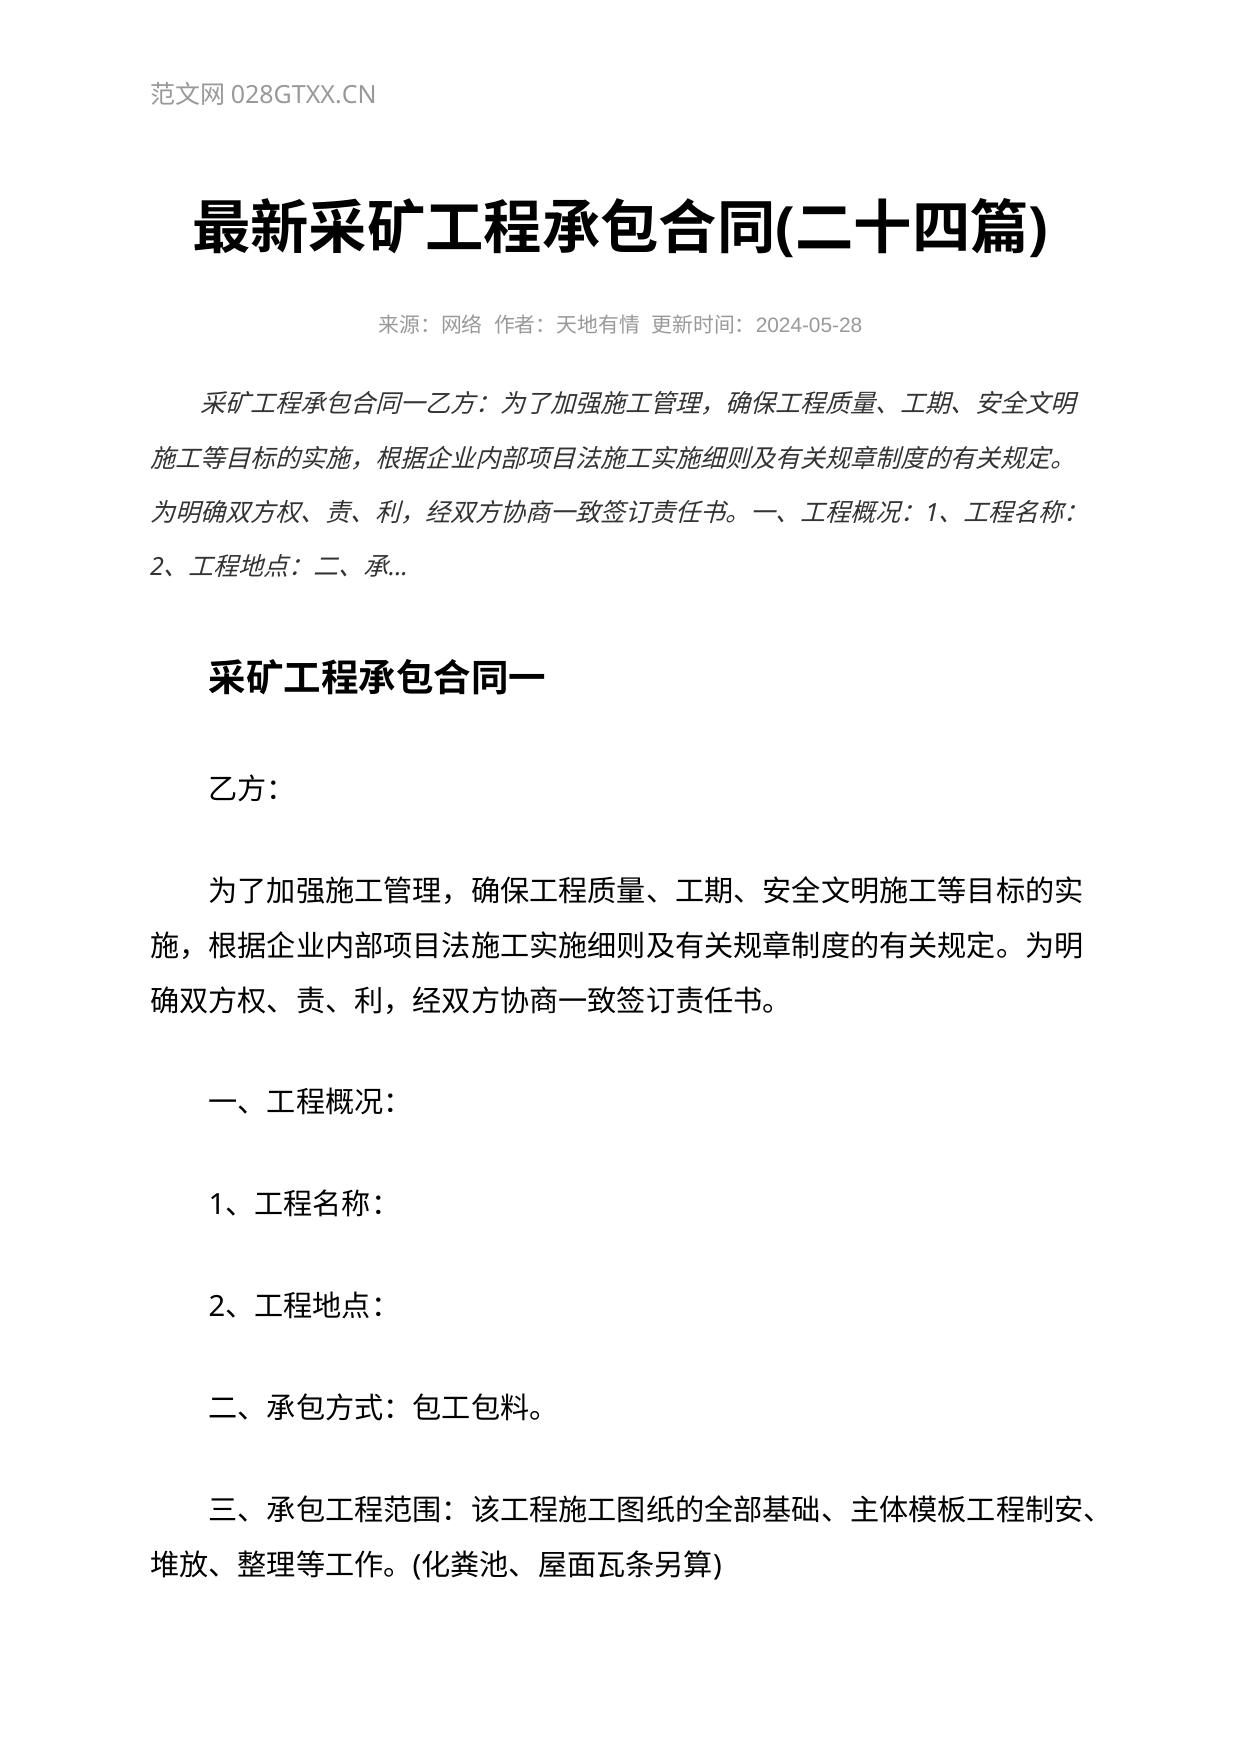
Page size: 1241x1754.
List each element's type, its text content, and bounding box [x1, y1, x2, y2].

text 2、工程地点： [150, 1283, 1090, 1325]
text 1、工程名称： [150, 1181, 1090, 1223]
text 三、承包工程范围：该工程施工图纸的全部基础、主体模板工程制安、堆放、整理等工作。(化粪池、屋面瓦条另算) [150, 1486, 1090, 1584]
text 采矿工程承包合同一 [150, 648, 1090, 702]
text 为了加强施工管理，确保工程质量、工期、安全文明施工等目标的实施，根据企业内部项目法施工实施细则及有关规章制度的有关规定。为明确双方权、责、利，经双方协商一致签订责任书。 [150, 867, 1090, 1019]
text 来源：网络 作者：天地有情 更新时间：2024-05-28 [150, 313, 1090, 337]
text 一、工程概况： [150, 1079, 1090, 1121]
text 采矿工程承包合同一乙方：为了加强施工管理，确保工程质量、工期、安全文明施工等目标的实施，根据企业内部项目法施工实施细则及有关规章制度的有关规定。为明确双方权、责、利，经双方协商一致签订责任书。一、工程概况：1、工程名称：2、工程地点：二、承... [150, 384, 1090, 583]
subtitle 最新采矿工程承包合同(二十四篇) [150, 181, 1090, 266]
text 二、承包方式：包工包料。 [150, 1384, 1090, 1427]
text 乙方： [150, 766, 1090, 808]
